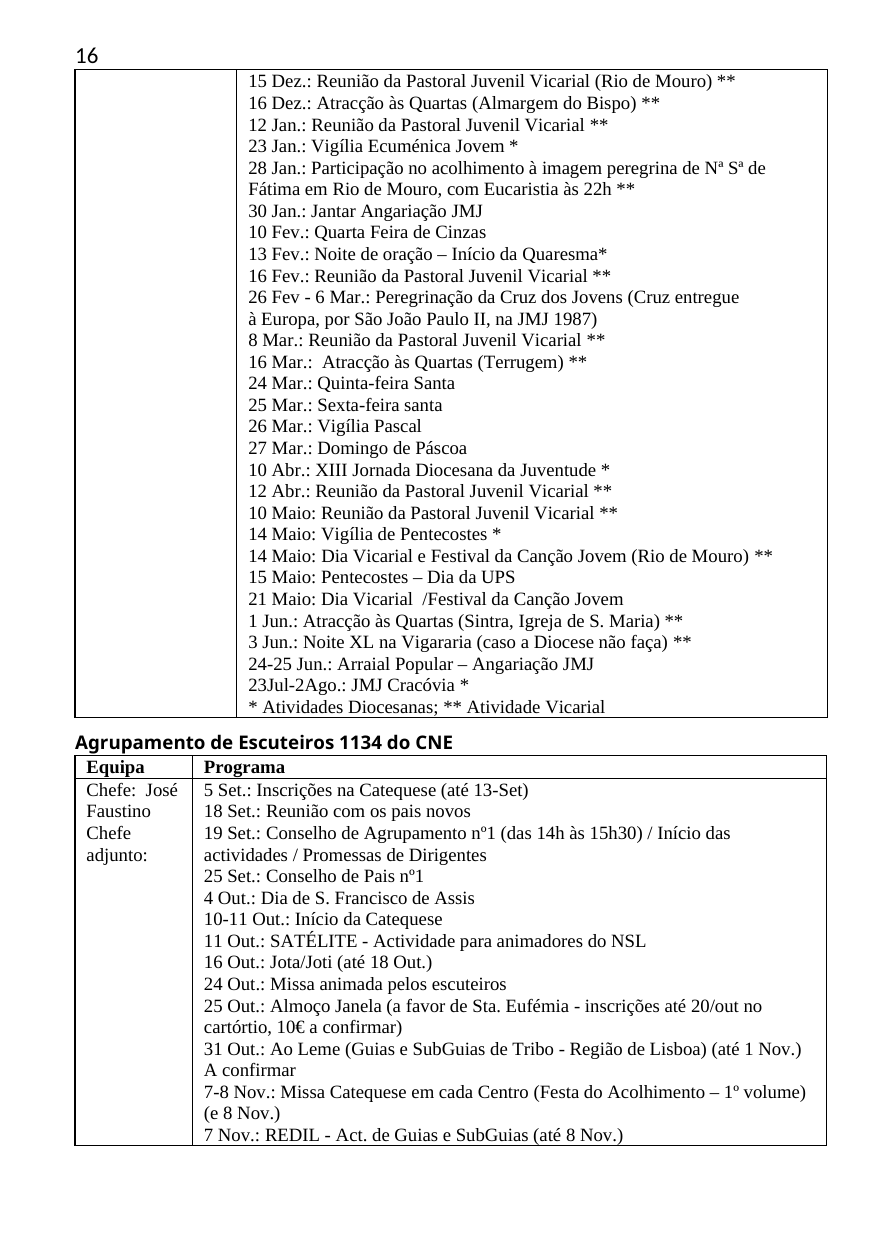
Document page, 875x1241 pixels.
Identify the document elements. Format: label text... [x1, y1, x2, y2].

table_header Programa [193, 756, 826, 778]
text Agrupamento de Escuteiros 1134 do CNE [75, 730, 827, 755]
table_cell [237, 70, 827, 717]
table_header Equipa [76, 756, 192, 778]
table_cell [193, 779, 826, 1145]
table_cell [76, 779, 192, 1145]
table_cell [76, 70, 236, 717]
